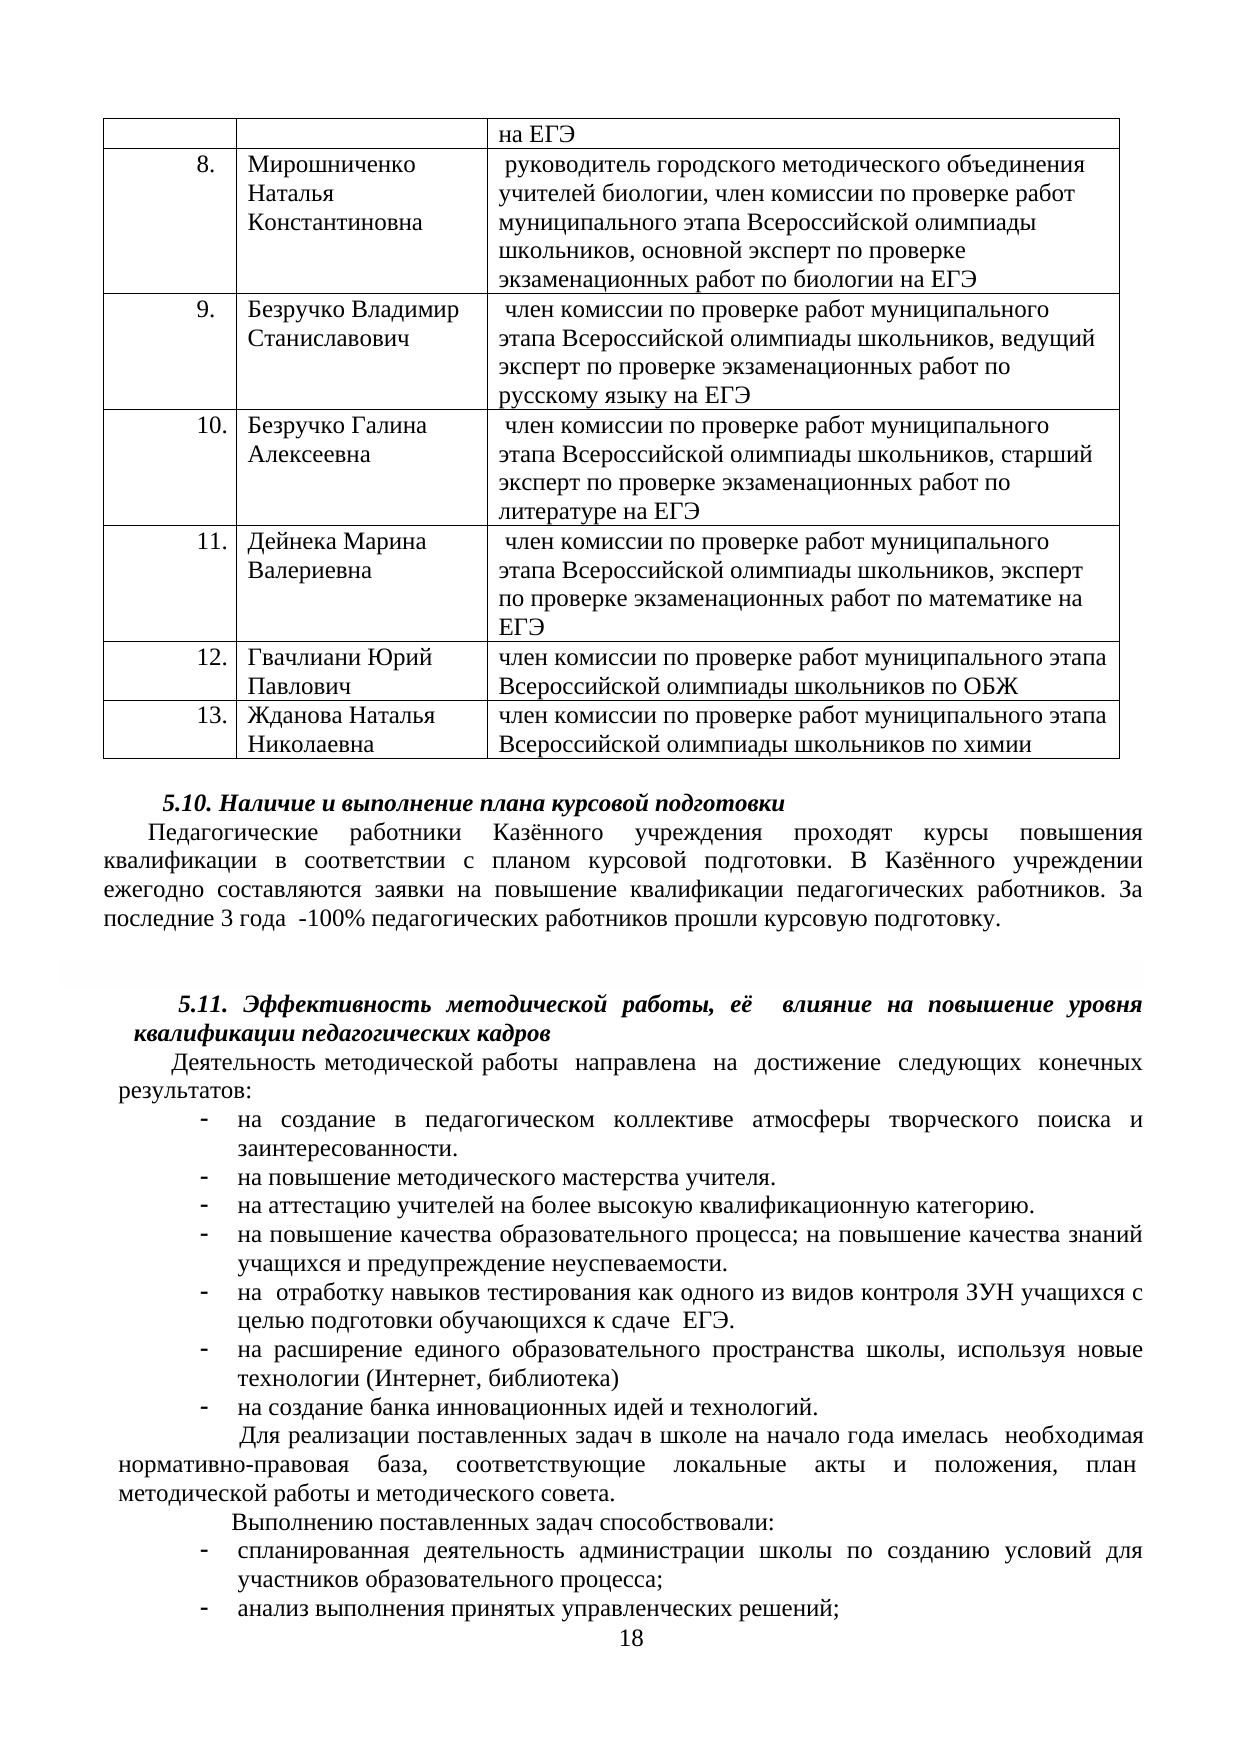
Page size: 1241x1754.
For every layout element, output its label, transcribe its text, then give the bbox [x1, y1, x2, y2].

table_cell [104, 149, 236, 293]
table_cell Безручко Галина Алексеевна [237, 410, 487, 525]
table_cell [104, 526, 236, 641]
list на расширение единого образовательного пространства школы, используя новые технологии (Интернет, библиотека) [200, 1334, 1144, 1392]
table_cell член комиссии по проверке работ муниципального этапа Всероссийской олимпиады школьников, эксперт по проверке экзаменационных работ по математике на ЕГЭ [488, 526, 1119, 641]
table_cell Безручко Владимир Станиславович [237, 294, 487, 409]
list на создание в педагогическом коллективе атмосферы творческого поиска и заинтересованности. [200, 1104, 1144, 1162]
table_cell Гвачлиани Юрий Павлович [237, 642, 487, 699]
table_cell [104, 701, 236, 758]
text 5.11. Эффективность методической работы, её влияние на повышение уровня квалификации педагогических кадров [134, 989, 1144, 1047]
table_cell Мирошниченко Наталья Константиновна [237, 149, 487, 293]
text Педагогические работники Казённого учреждения проходят курсы повышения квалификации в соответствии с планом курсовой подготовки. В Казённого учреждении ежегодно составляются заявки на повышение квалификации педагогических работников. За последние 3 года -100% педагогических работников прошли курсовую подготовку. [103, 817, 1144, 932]
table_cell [237, 119, 487, 148]
table_cell [104, 410, 236, 525]
table_cell [104, 642, 236, 699]
table_cell Жданова Наталья Николаевна [237, 701, 487, 758]
table_cell Дейнека Марина Валериевна [237, 526, 487, 641]
table_cell член комиссии по проверке работ муниципального этапа Всероссийской олимпиады школьников, старший эксперт по проверке экзаменационных работ по литературе на ЕГЭ [488, 410, 1119, 525]
list на повышение качества образовательного процесса; на повышение качества знаний учащихся и предупреждение неуспеваемости. [200, 1219, 1144, 1277]
table_cell руководитель городского методического объединения учителей биологии, член комиссии по проверке работ муниципального этапа Всероссийской олимпиады школьников, основной эксперт по проверке экзаменационных работ по биологии на ЕГЭ [488, 149, 1119, 293]
table_cell член комиссии по проверке работ муниципального этапа Всероссийской олимпиады школьников по химии [488, 701, 1119, 758]
table_cell член комиссии по проверке работ муниципального этапа Всероссийской олимпиады школьников, ведущий эксперт по проверке экзаменационных работ по русскому языку на ЕГЭ [488, 294, 1119, 409]
table_cell член комиссии по проверке работ муниципального этапа Всероссийской олимпиады школьников по ОБЖ [488, 642, 1119, 699]
list на отработку навыков тестирования как одного из видов контроля ЗУН учащихся с целью подготовки обучающихся к сдаче ЕГЭ. [200, 1277, 1144, 1334]
list на аттестацию учителей на более высокую квалификационную категорию. [200, 1190, 1144, 1219]
list анализ выполнения принятых управленческих решений; [200, 1593, 1144, 1622]
text Выполнению поставленных задач способствовали: [118, 1507, 1144, 1535]
list на повышение методического мастерства учителя. [200, 1162, 1144, 1190]
text 5.10. Наличие и выполнение плана курсовой подготовки [118, 788, 1144, 817]
text Для реализации поставленных задач в школе на начало года имелась необходимая нормативно-правовая база, соответствующие локальные акты и положения, план методической работы и методического совета. [118, 1420, 1144, 1507]
table_cell [104, 119, 236, 148]
list спланированная деятельность администрации школы по созданию условий для участников образовательного процесса; [200, 1535, 1144, 1593]
text Деятельность методической работы направлена на достижение следующих конечных результатов: [118, 1047, 1144, 1104]
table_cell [488, 119, 1119, 148]
table_cell [104, 294, 236, 409]
list на создание банка инновационных идей и технологий. [200, 1392, 1144, 1420]
